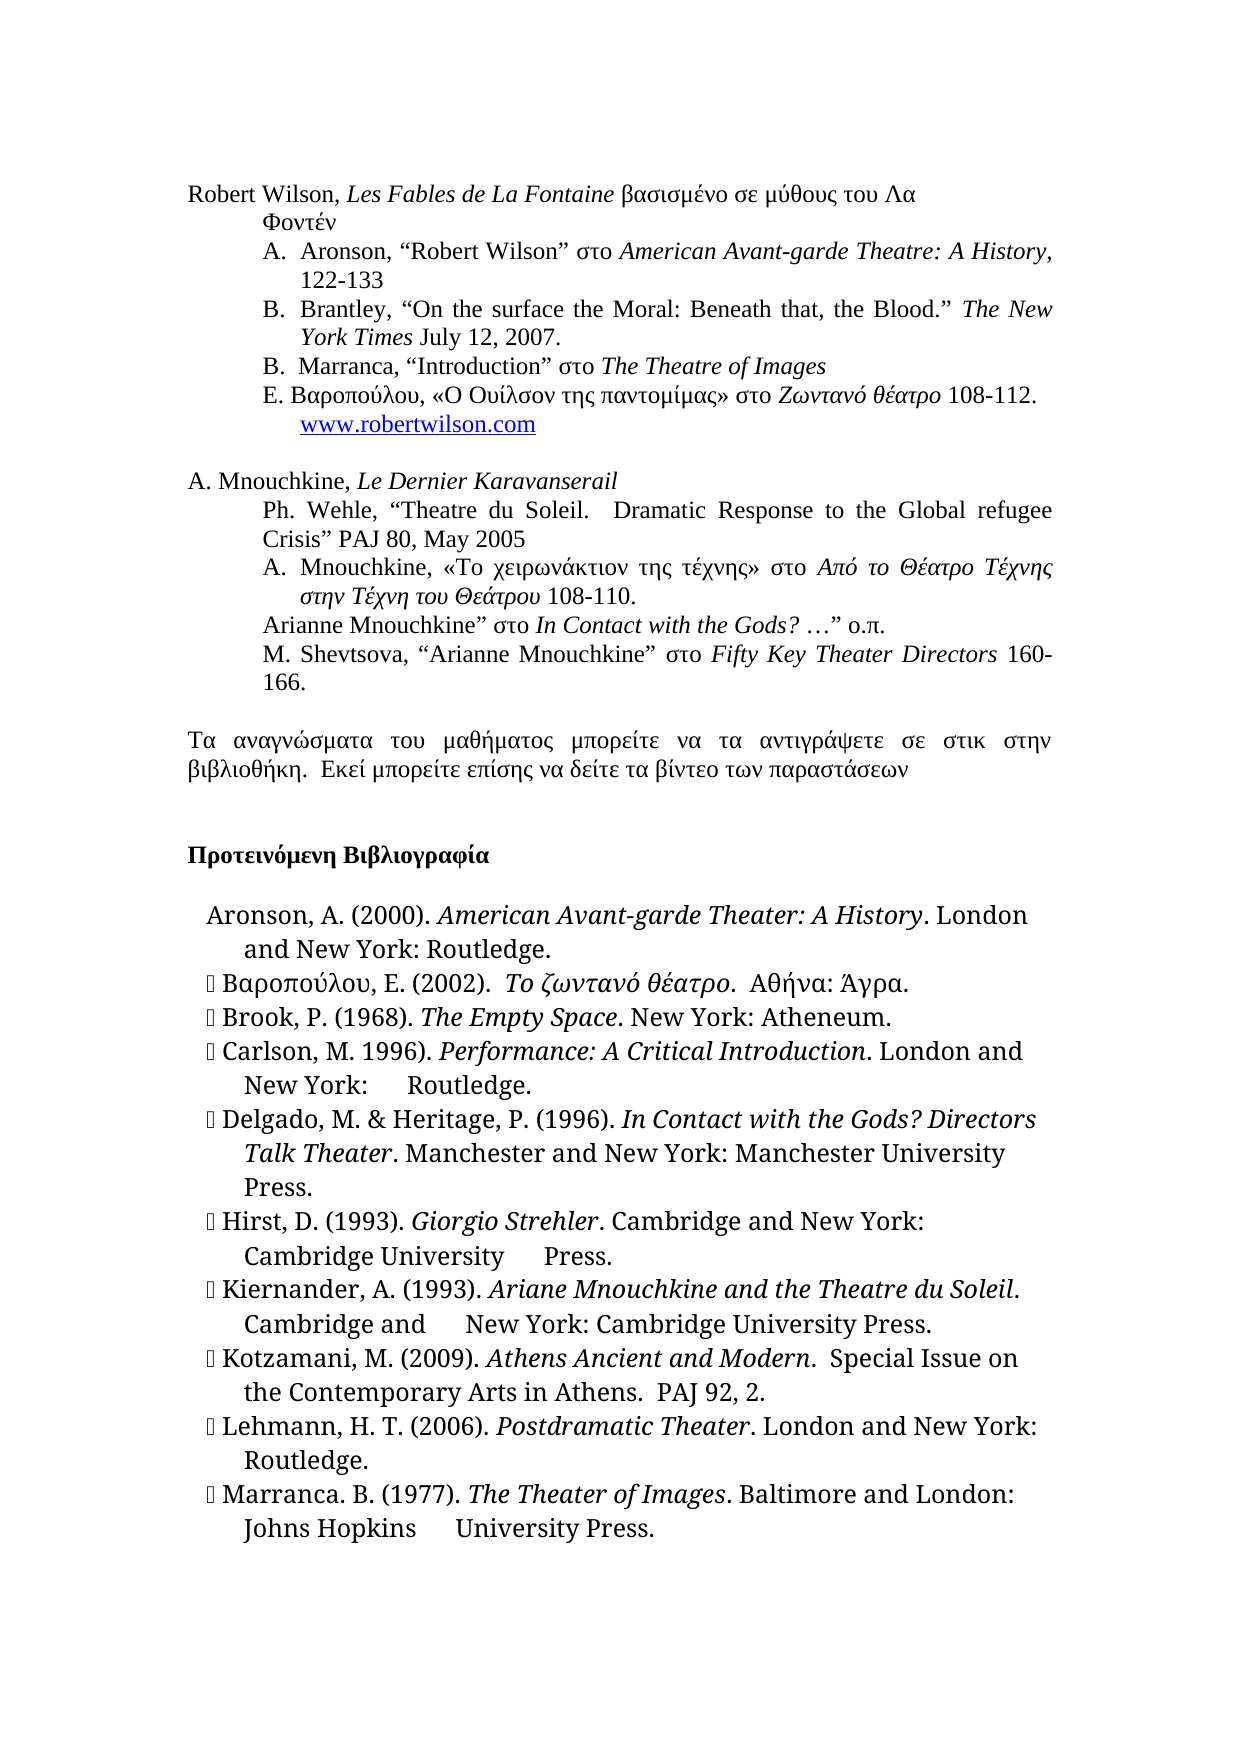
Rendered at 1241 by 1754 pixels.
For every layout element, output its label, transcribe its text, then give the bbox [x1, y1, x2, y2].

list Mnouchkine, «Το χειρωνάκτιον της τέχνης» στο Από το Θέατρο Τέχνης στην Τέχνη του Θεάτρου 108-110. [262, 552, 1053, 610]
text Delgado, M. & Heritage, P. (1996). In Contact with the Gods? Directors Talk Theater. Manchester and New York: Manchester University Press. [206, 1102, 1053, 1204]
text Hirst, D. (1993). Giorgio Strehler. Cambridge and New York: Cambridge University Press. [206, 1204, 1053, 1272]
text Kotzamani, M. (2009). Athens Ancient and Modern. Special Issue on the Contemporary Arts in Athens. PAJ 92, 2. [206, 1340, 1053, 1408]
text Προτεινόμενη Βιβλιογραφία [187, 840, 1053, 869]
list Arianne Mnouchkine” στο In Contact with the Gods? …” ο.π. [262, 610, 1053, 639]
text Ε. Βαροπούλου, «Ο Ουίλσον της παντομίμας» στο Ζωντανό θέατρο 108-112. [187, 380, 1053, 409]
list A. Mnouchkine, Le Dernier Karavanserail [187, 466, 1053, 495]
text Carlson, M. 1996). Performance: A Critical Introduction. London and New York: Routledge. [206, 1034, 1053, 1102]
list Brantley, “On the surface the Moral: Beneath that, the Blood.” The New York Times July 12, 2007. [262, 294, 1053, 351]
text Φοντέν [187, 207, 1053, 236]
list Aronson, “Robert Wilson” στο American Αvant-garde Τheatre: Α Ηistory, 122-133 [262, 236, 1053, 294]
text Marranca. B. (1977). The Theater of Images. Baltimore and London: Johns Hopkins University Press. [206, 1477, 1053, 1545]
list Ph. Wehle, “Theatre du Soleil. Dramatic Response to the Global refugee Crisis” PAJ 80, May 2005 [262, 495, 1053, 552]
text Τα αναγνώσματα του μαθήματος μπορείτε να τα αντιγράψετε σε στικ στην βιβλιοθήκη. Εκεί μπορείτε επίσης να δείτε τα βίντεο των παραστάσεων [187, 725, 1053, 782]
text Kiernander, A. (1993). Ariane Mnouchkine and the Theatre du Soleil. Cambridge and New York: Cambridge University Press. [206, 1272, 1053, 1340]
text Brook, P. (1968). The Empty Space. New York: Atheneum. [206, 1000, 1053, 1034]
text Aronson, A. (2000). American Avant-garde Theater: A History. London and New York: Routledge. [206, 897, 1053, 966]
text Βαροπούλου, Ε. (2002). Το ζωντανό θέατρο. Αθήνα: Άγρα. [206, 966, 1053, 1000]
text B. Marranca, “Introduction” στο The Theatre of Images [187, 351, 1053, 380]
text Lehmann, H. T. (2006). Postdramatic Theater. London and New York: Routledge. [206, 1408, 1053, 1477]
list www.robertwilson.com [300, 409, 1053, 437]
text Robert Wilson, Les Fables de La Fontaine βασισμένο σε μύθους του Λα [187, 179, 1053, 207]
list M. Shevtsova, “Arianne Mnouchkine” στο Fifty Key Theater Directors 160-166. [262, 639, 1053, 696]
